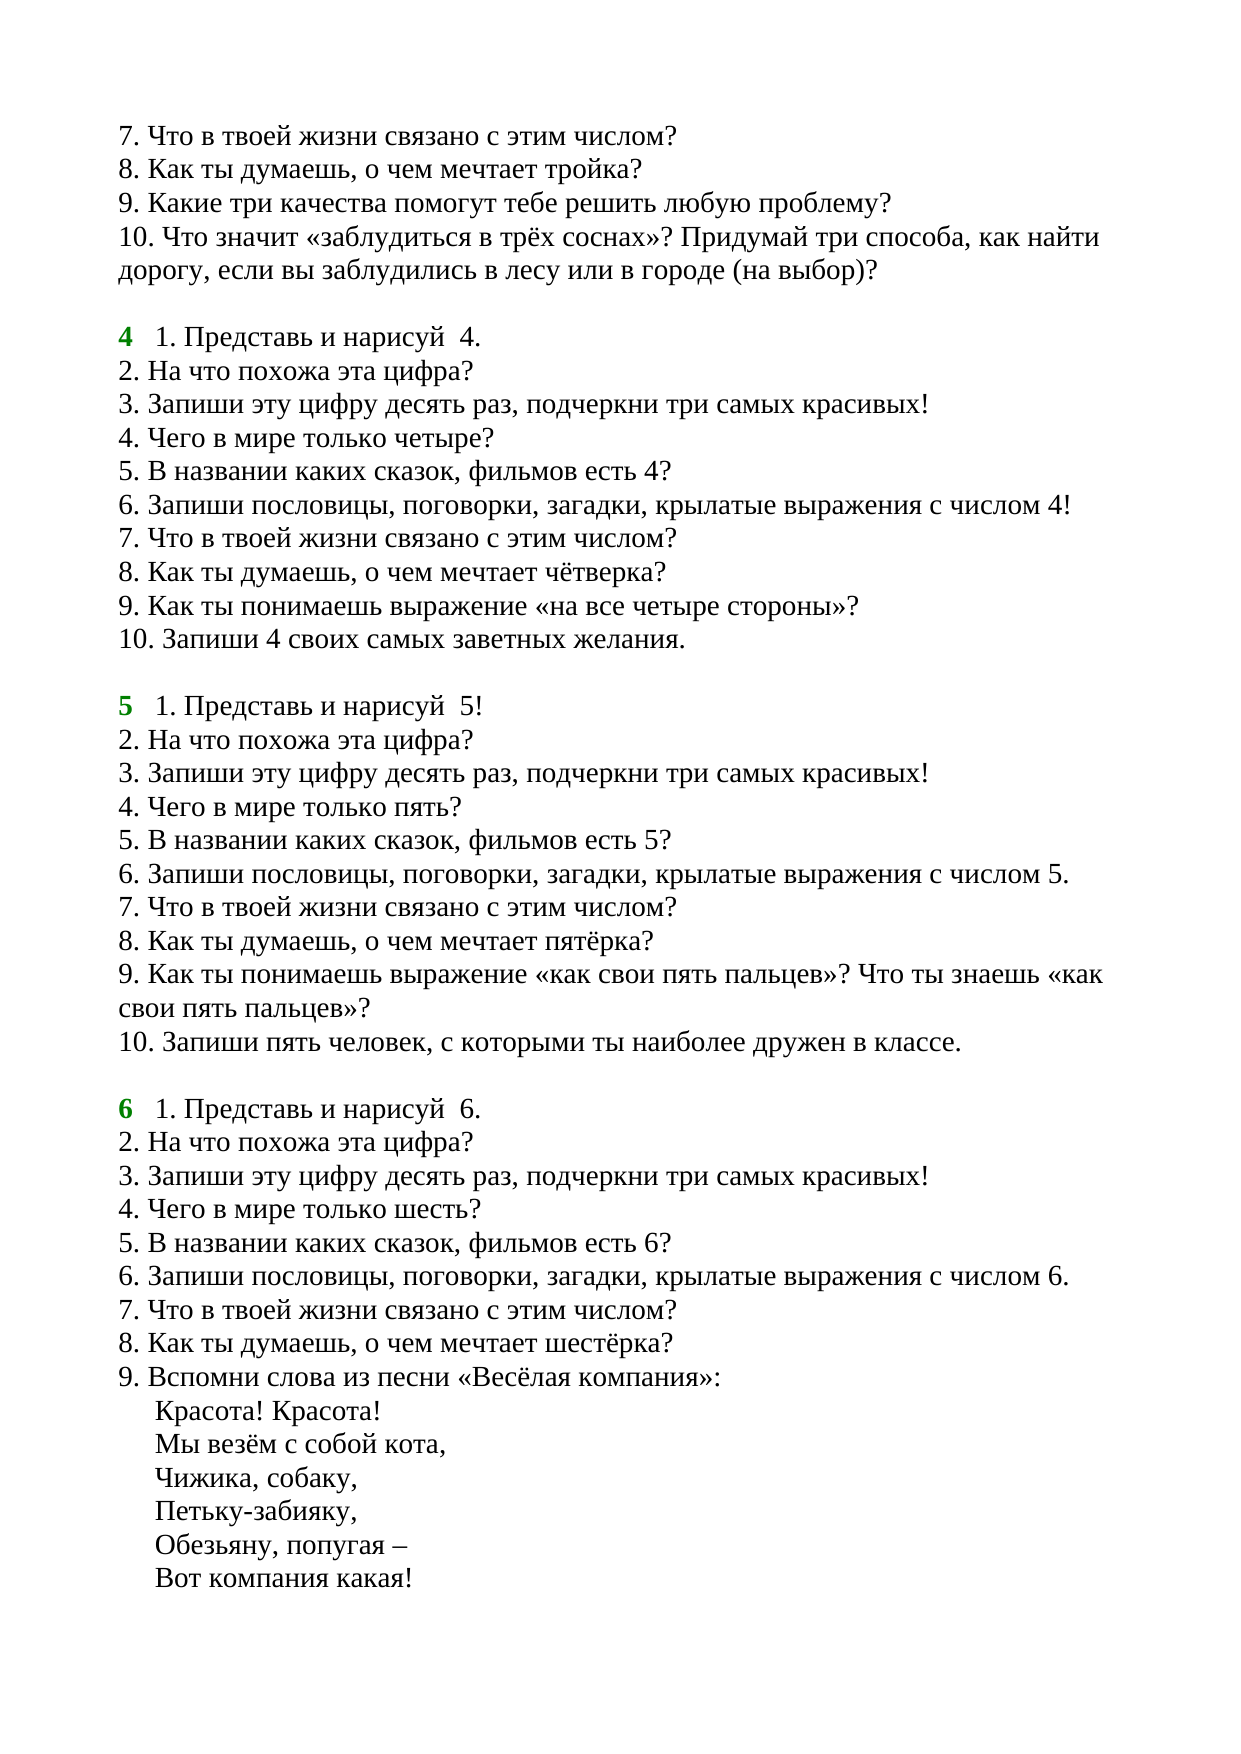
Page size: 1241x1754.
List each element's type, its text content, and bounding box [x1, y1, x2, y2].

text 5. В названии каких сказок, фильмов есть 6? [118, 1225, 1152, 1258]
text 7. Что в твоей жизни связано с этим числом? [118, 521, 1152, 554]
text 10. Запиши пять человек, с которыми ты наиболее дружен в классе. [118, 1024, 1152, 1057]
text 6. Запиши пословицы, поговорки, загадки, крылатые выражения с числом 4! [118, 487, 1152, 521]
text 9. Вспомни слова из песни «Весёлая компания»: [118, 1359, 1152, 1393]
text 8. Как ты думаешь, о чем мечтает тройка? [118, 152, 1152, 185]
text 2. На что похожа эта цифра? [118, 722, 1152, 755]
text 9. Какие три качества помогут тебе решить любую проблему? [118, 185, 1152, 219]
text 4 1. Представь и нарисуй 4. [118, 319, 1152, 353]
text 9. Как ты понимаешь выражение «на все четыре стороны»? [118, 588, 1152, 621]
text Мы везём с собой кота, [118, 1426, 1152, 1460]
text 10. Запиши 4 своих самых заветных желания. [118, 621, 1152, 655]
text 5. В названии каких сказок, фильмов есть 5? [118, 822, 1152, 856]
text 6. Запиши пословицы, поговорки, загадки, крылатые выражения с числом 5. [118, 856, 1152, 889]
text 6. Запиши пословицы, поговорки, загадки, крылатые выражения с числом 6. [118, 1258, 1152, 1292]
text 8. Как ты думаешь, о чем мечтает пятёрка? [118, 923, 1152, 957]
text 4. Чего в мире только четыре? [118, 420, 1152, 453]
text 2. На что похожа эта цифра? [118, 353, 1152, 386]
text Красота! Красота! [118, 1393, 1152, 1426]
text 5. В названии каких сказок, фильмов есть 4? [118, 453, 1152, 487]
text 7. Что в твоей жизни связано с этим числом? [118, 889, 1152, 923]
text 6 1. Представь и нарисуй 6. [118, 1091, 1152, 1124]
text Петьку-забияку, [118, 1493, 1152, 1527]
text 4. Чего в мире только пять? [118, 789, 1152, 822]
text 3. Запиши эту цифру десять раз, подчеркни три самых красивых! [118, 386, 1152, 420]
text Вот компания какая! [118, 1560, 1152, 1594]
text Чижика, собаку, [118, 1460, 1152, 1493]
text 8. Как ты думаешь, о чем мечтает шестёрка? [118, 1326, 1152, 1359]
text 3. Запиши эту цифру десять раз, подчеркни три самых красивых! [118, 755, 1152, 789]
text 7. Что в твоей жизни связано с этим числом? [118, 1292, 1152, 1326]
text 7. Что в твоей жизни связано с этим числом? [118, 118, 1152, 152]
text 5 1. Представь и нарисуй 5! [118, 688, 1152, 722]
text 3. Запиши эту цифру десять раз, подчеркни три самых красивых! [118, 1158, 1152, 1191]
text 4. Чего в мире только шесть? [118, 1191, 1152, 1225]
text 8. Как ты думаешь, о чем мечтает чётверка? [118, 554, 1152, 588]
text 2. На что похожа эта цифра? [118, 1124, 1152, 1158]
text 10. Что значит «заблудиться в трёх соснах»? Придумай три способа, как найти дорогу, если вы заблудились в лесу или в городе (на выбор)? [118, 219, 1152, 286]
text 9. Как ты понимаешь выражение «как свои пять пальцев»? Что ты знаешь «как свои пять пальцев»? [118, 957, 1152, 1024]
text Обезьяну, попугая – [118, 1527, 1152, 1560]
